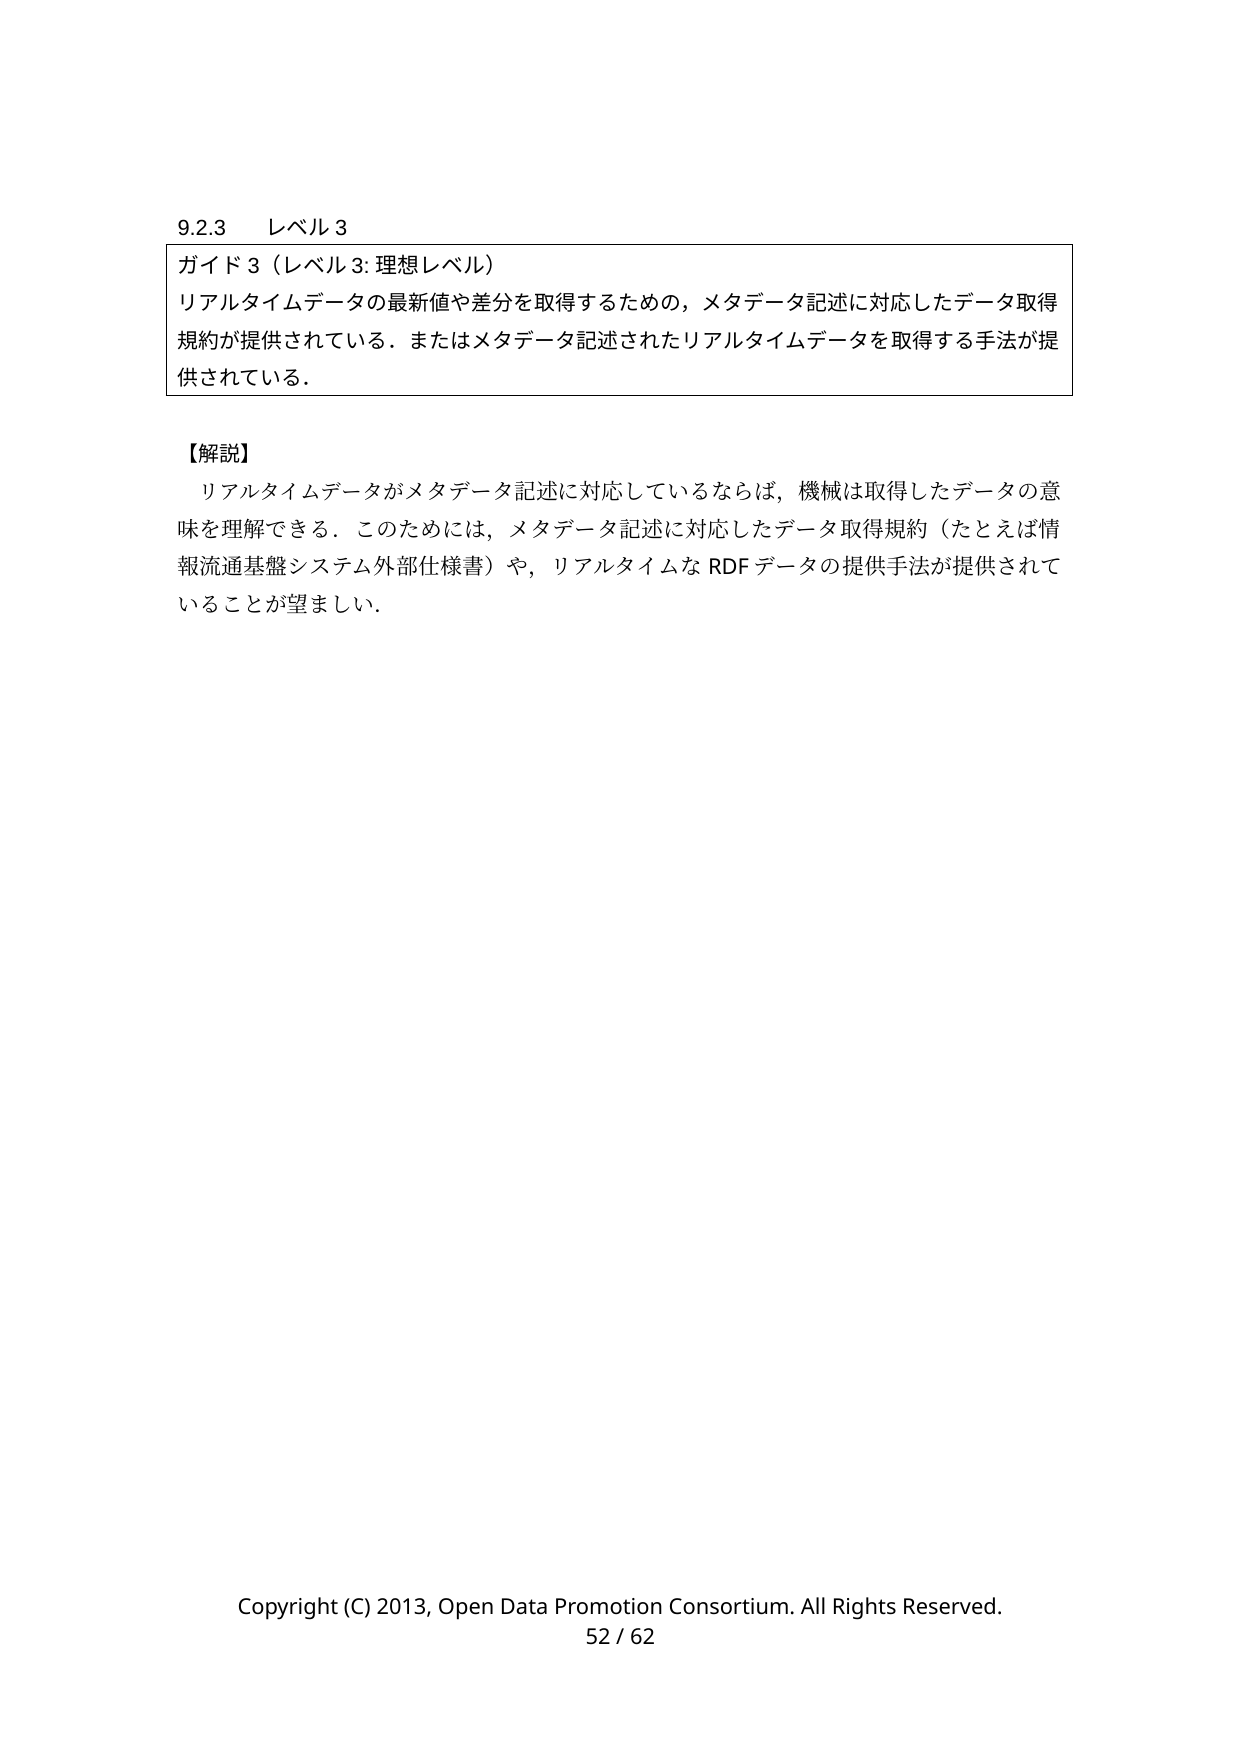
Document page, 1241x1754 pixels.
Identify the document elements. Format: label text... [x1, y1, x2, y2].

text リアルタイムデータがメタデータ記述に対応しているならば，機械は取得したデータの意味を理解できる．このためには，メタデータ記述に対応したデータ取得規約（たとえば情報流通基盤システム外部仕様書）や，リアルタイムなRDFデータの提供手法が提供されていることが望ましい． [177, 471, 1063, 621]
subtitle レベル3 [177, 207, 1063, 244]
text 【解説】 [177, 434, 1063, 471]
table_header ガイド3（レベル3: 理想レベル） リアルタイムデータの最新値や差分を取得するための，メタデータ記述に対応したデータ取得規約が提供されている．またはメタデータ記述されたリアルタイムデータを取得する手法が提供されている． [167, 245, 1072, 395]
